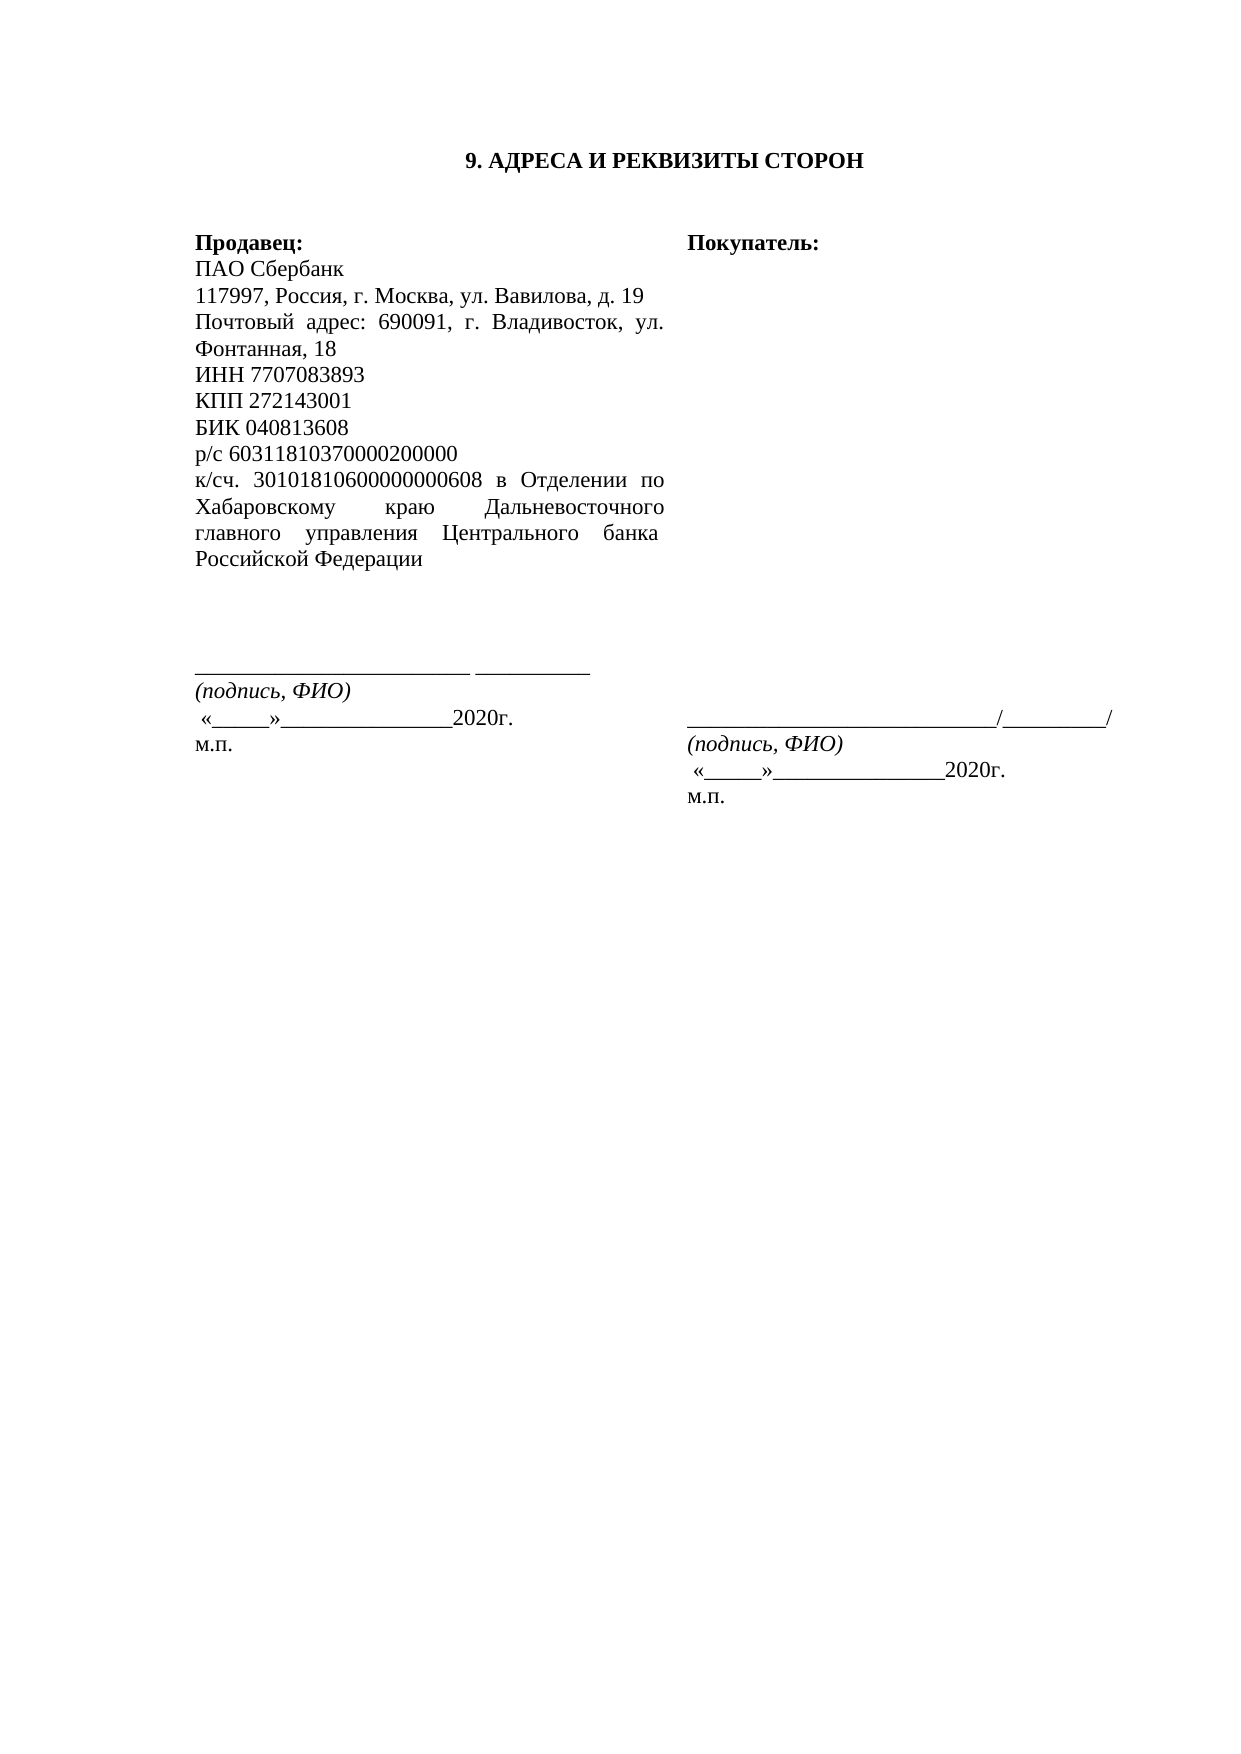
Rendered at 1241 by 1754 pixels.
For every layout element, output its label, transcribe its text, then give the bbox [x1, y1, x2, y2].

table_header Покупатель: ___________________________/_________/ (подпись, ФИО) «_____»_______________2020г. м.п. [676, 229, 1152, 835]
text 9. АДРЕСА И РЕКВИЗИТЫ СТОРОН [177, 147, 1152, 174]
table_header Продавец: ПАО Сбербанк 117997, Россия, г. Москва, ул. Вавилова, д. 19 Почтовый адрес: 690091, г. Владивосток, ул. Фонтанная, 18 ИНН 7707083893 КПП 272143001 БИК 040813608 р/с 60311810370000200000 к/сч. 30101810600000000608 в Отделении по Хабаровскому краю Дальневосточного главного управления Центрального банка Российской Федерации ________________________ __________ (подпись, ФИО) «_____»_______________2020г. м.п. [184, 229, 676, 835]
